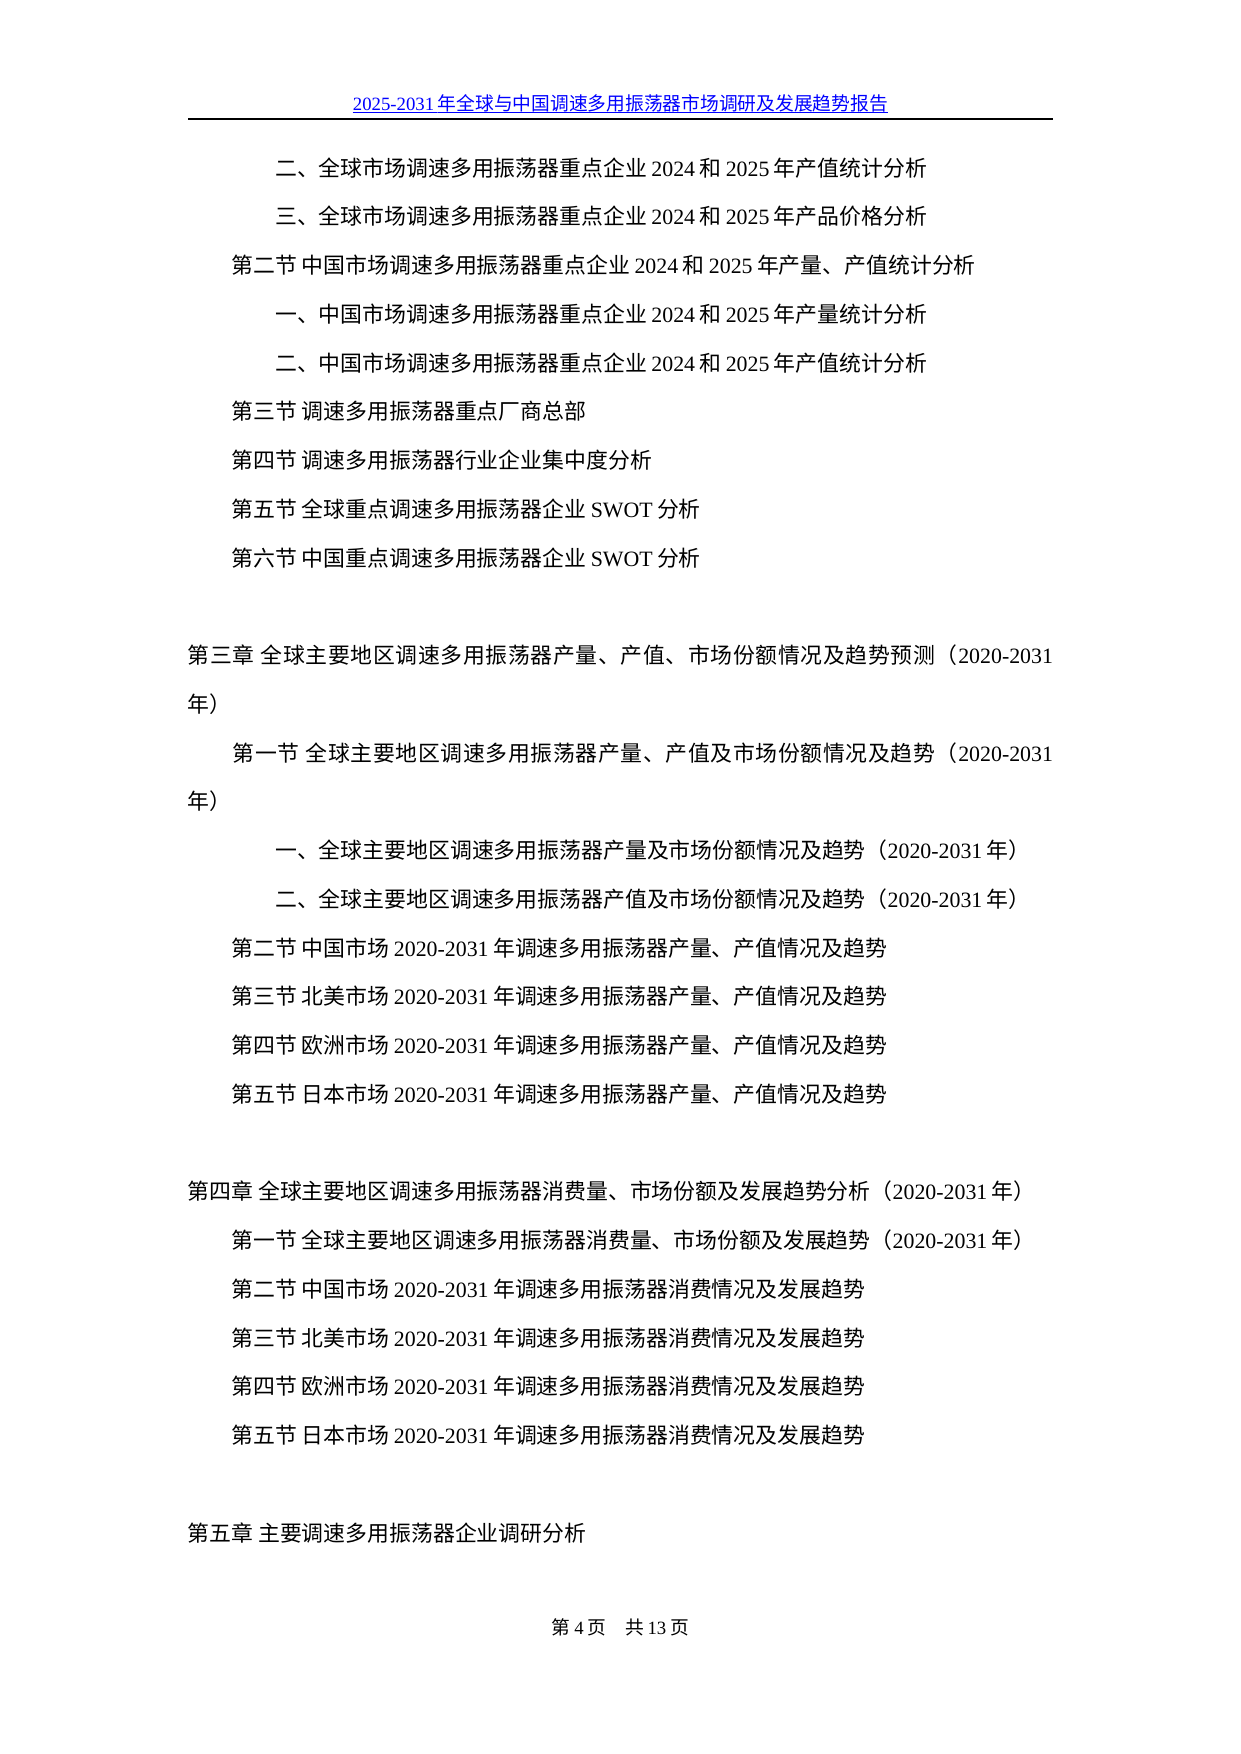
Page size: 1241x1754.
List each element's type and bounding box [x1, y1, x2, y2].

text [187, 150, 1053, 1548]
